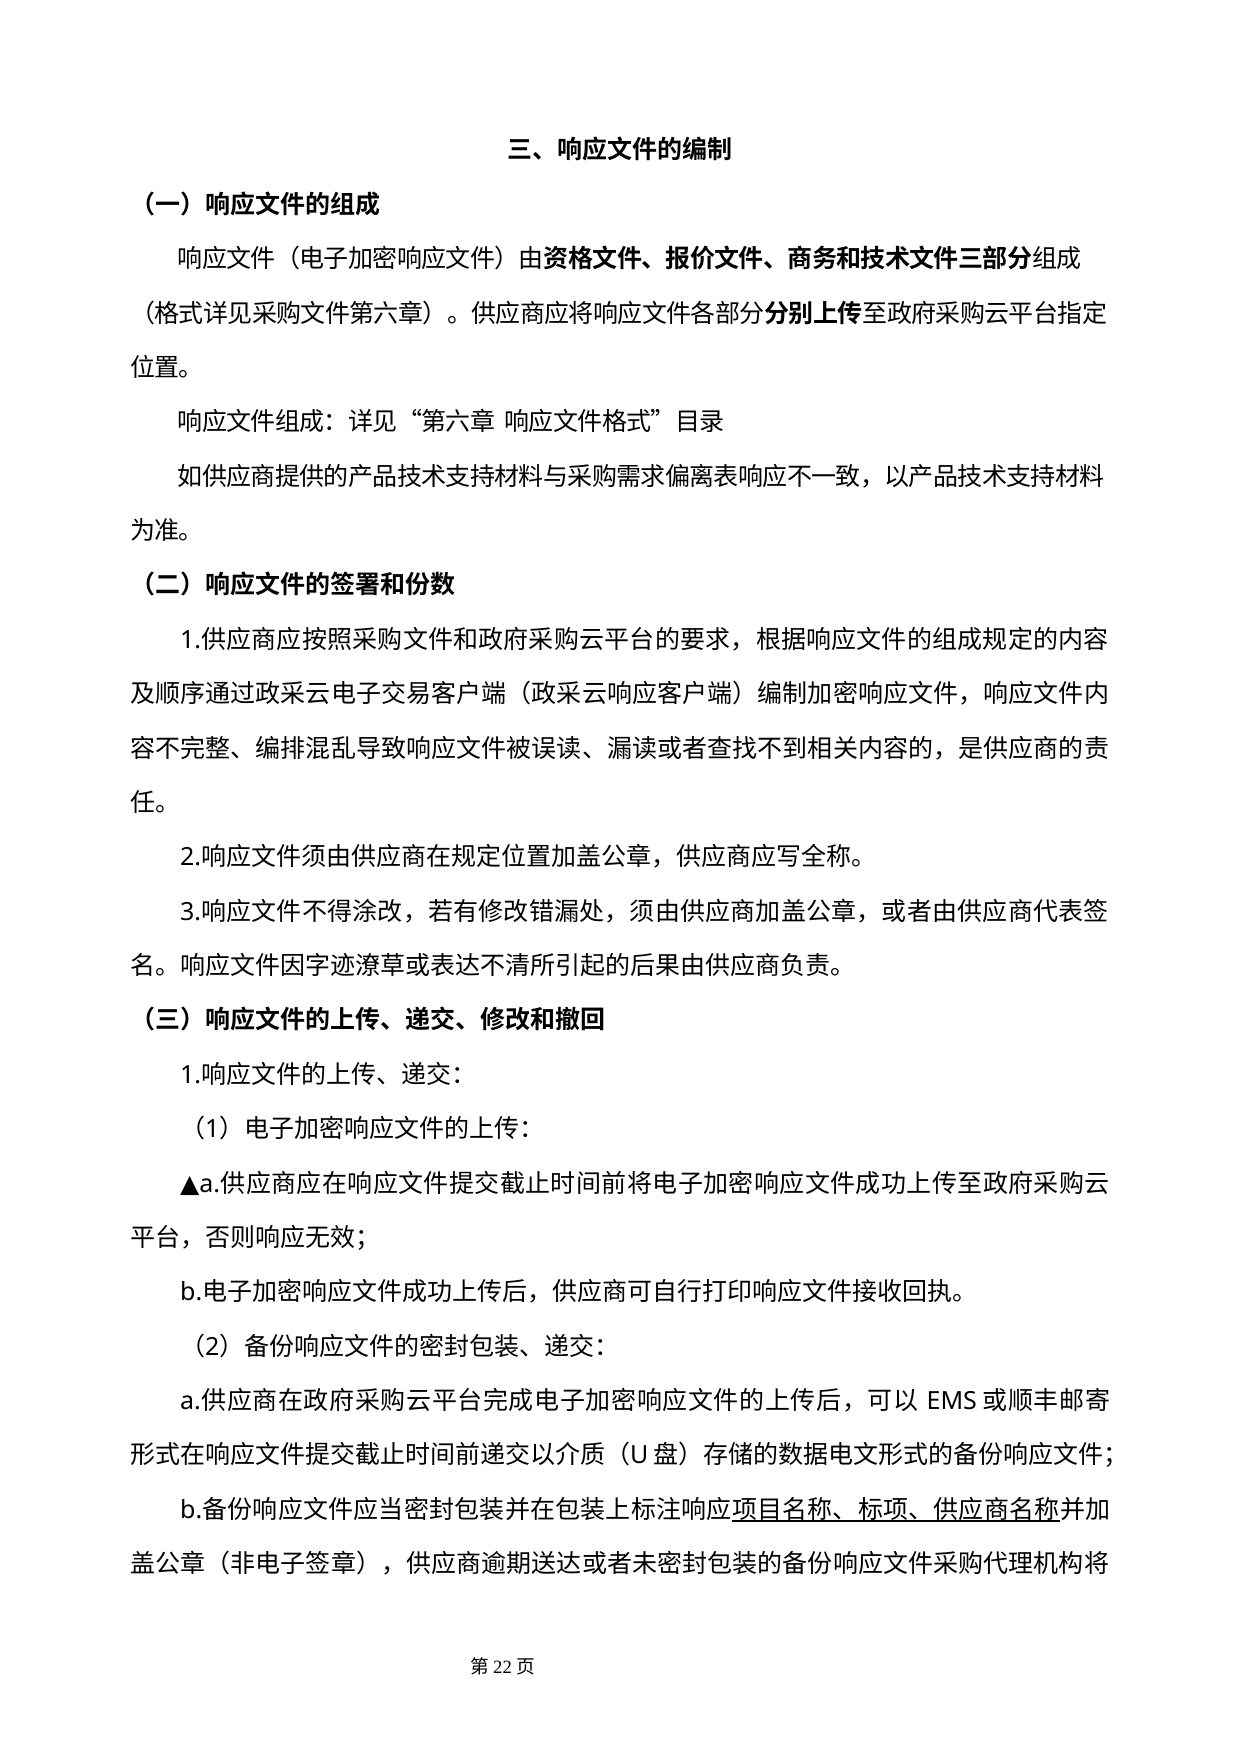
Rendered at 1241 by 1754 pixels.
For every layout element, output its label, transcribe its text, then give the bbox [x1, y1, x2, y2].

text （1）电子加密响应文件的上传： [130, 1109, 1110, 1145]
text 3.响应文件不得涂改，若有修改错漏处，须由供应商加盖公章，或者由供应商代表签名。响应文件因字迹潦草或表达不清所引起的后果由供应商负责。 [130, 891, 1110, 982]
text a.供应商在政府采购云平台完成电子加密响应文件的上传后，可以EMS或顺丰邮寄形式在响应文件提交截止时间前递交以介质（U盘）存储的数据电文形式的备份响应文件； [130, 1381, 1110, 1471]
text 如供应商提供的产品技术支持材料与采购需求偏离表响应不一致，以产品技术支持材料为准。 [130, 456, 1110, 547]
text ▲a.供应商应在响应文件提交截止时间前将电子加密响应文件成功上传至政府采购云平台，否则响应无效； [130, 1163, 1110, 1254]
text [130, 1489, 1110, 1580]
text （一）响应文件的组成 [130, 184, 1110, 221]
text b.电子加密响应文件成功上传后，供应商可自行打印响应文件接收回执。 [130, 1272, 1110, 1308]
text 响应文件（电子加密响应文件）由资格文件、报价文件、商务和技术文件三部分组成（格式详见采购文件第六章）。供应商应将响应文件各部分分别上传至政府采购云平台指定位置。 [130, 239, 1110, 384]
text （三）响应文件的上传、递交、修改和撤回 [130, 1000, 1110, 1036]
text （二）响应文件的签署和份数 [130, 565, 1110, 601]
text （2）备份响应文件的密封包装、递交： [130, 1326, 1110, 1362]
text 2.响应文件须由供应商在规定位置加盖公章，供应商应写全称。 [130, 837, 1110, 873]
text 1.响应文件的上传、递交： [130, 1054, 1110, 1091]
text 三、响应文件的编制 [130, 130, 1110, 166]
text 1.供应商应按照采购文件和政府采购云平台的要求，根据响应文件的组成规定的内容及顺序通过政采云电子交易客户端（政采云响应客户端）编制加密响应文件，响应文件内容不完整、编排混乱导致响应文件被误读、漏读或者查找不到相关内容的，是供应商的责任。 [130, 619, 1110, 819]
text 响应文件组成：详见“第六章 响应文件格式”目录 [130, 402, 1110, 438]
